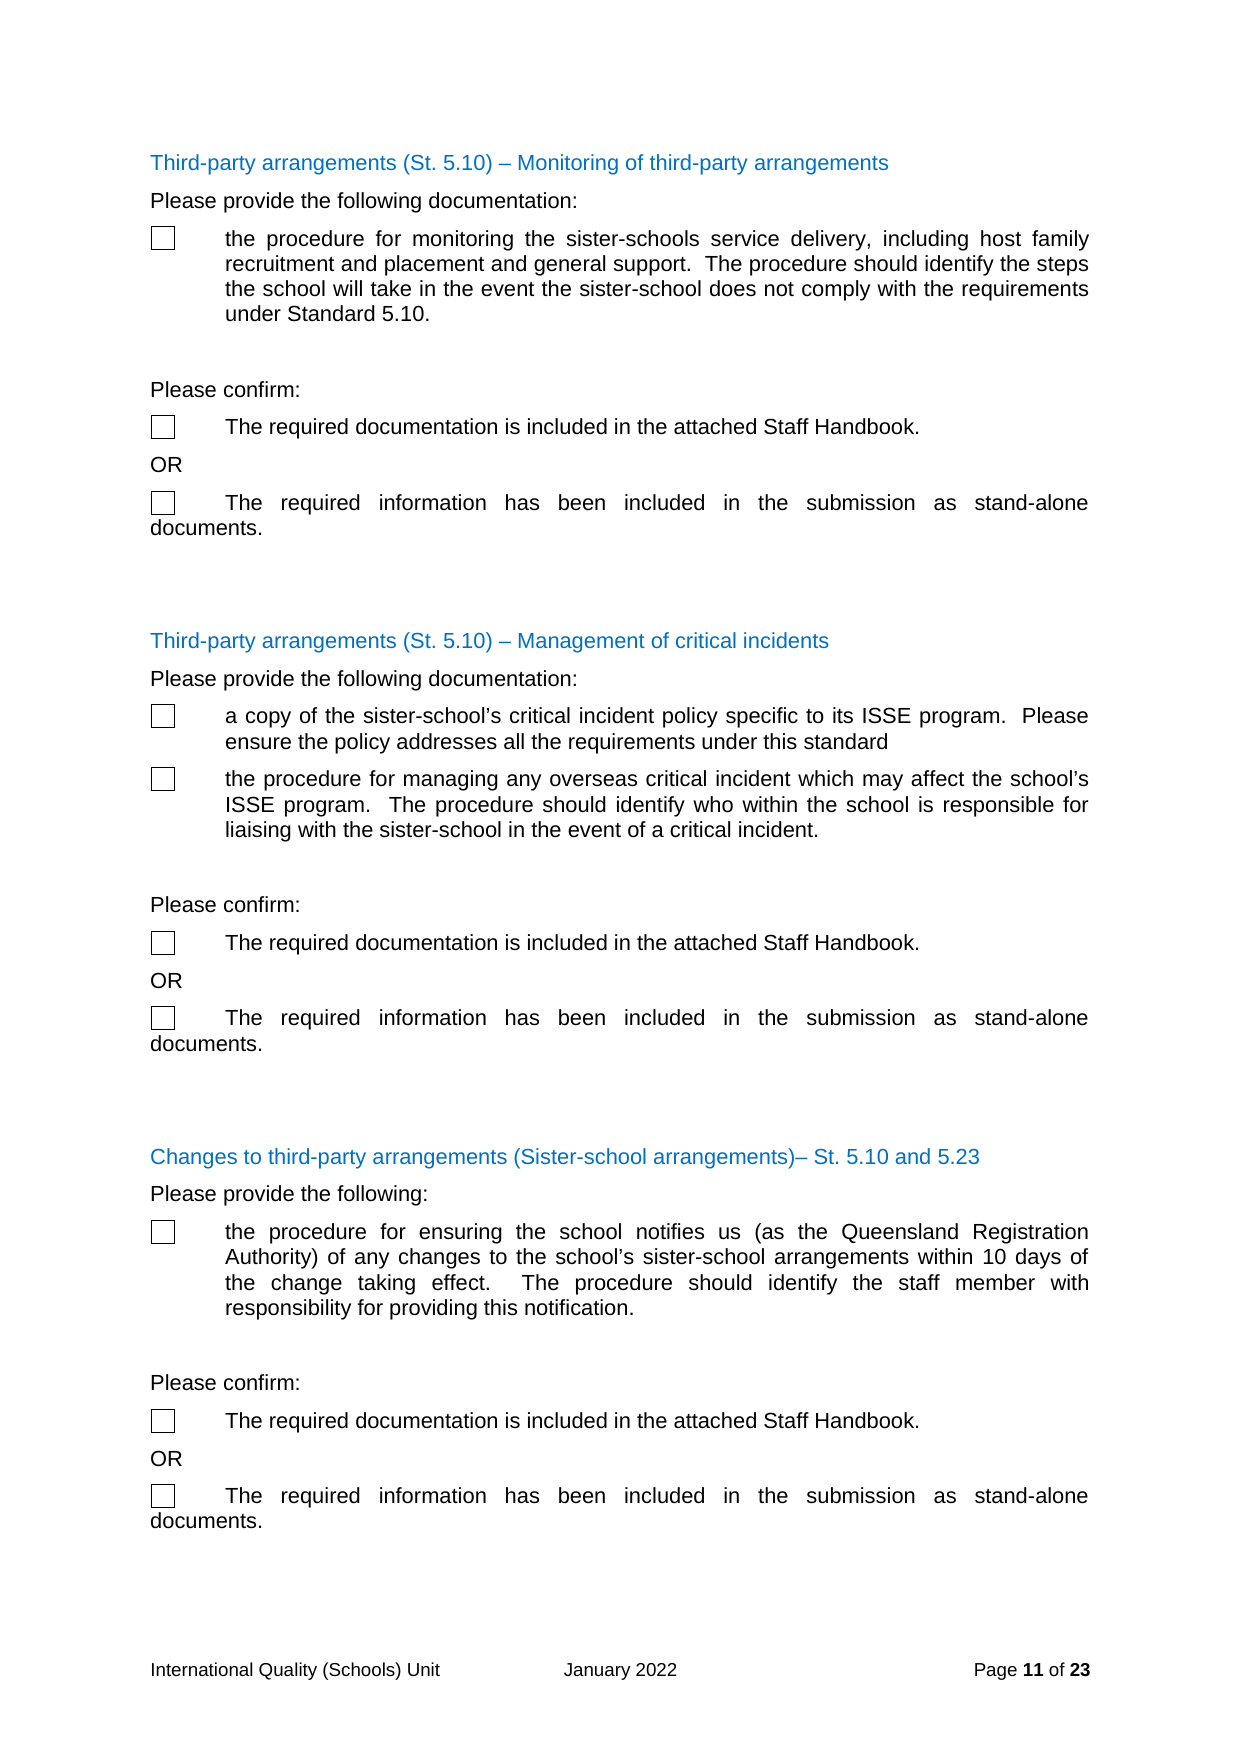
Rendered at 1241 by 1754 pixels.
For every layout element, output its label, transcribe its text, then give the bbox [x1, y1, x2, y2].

text a copy of the sister-school’s critical incident policy specific to its ISSE program. Please ensure the policy addresses all the requirements under this standard [150, 703, 1090, 754]
text OR [150, 1445, 1090, 1471]
text The required documentation is included in the attached Staff Handbook. [150, 930, 1090, 955]
text OR [150, 967, 1090, 993]
text The required documentation is included in the attached Staff Handbook. [150, 1408, 1090, 1433]
text Please provide the following documentation: [150, 666, 1090, 691]
text the procedure for ensuring the school notifies us (as the Queensland Registration Authority) of any changes to the school’s sister-school arrangements within 10 days of the change taking effect. The procedure should identify the staff member with responsibility for providing this notification. [150, 1219, 1090, 1320]
text Please confirm: [150, 1370, 1090, 1395]
subtitle Changes to third-party arrangements (Sister-school arrangements)– St. 5.10 and 5.23 [150, 1143, 1090, 1169]
text The required documentation is included in the attached Staff Handbook. [150, 414, 1090, 439]
text Please confirm: [150, 376, 1090, 402]
text the procedure for monitoring the sister-schools service delivery, including host family recruitment and placement and general support. The procedure should identify the steps the school will take in the event the sister-school does not comply with the requirements under Standard 5.10. [150, 225, 1090, 326]
text The required information has been included in the submission as stand-alone documents. [150, 489, 1090, 540]
text Please provide the following: [150, 1181, 1090, 1206]
text OR [150, 452, 1090, 477]
text Please provide the following documentation: [150, 188, 1090, 213]
text the procedure for managing any overseas critical incident which may affect the school’s ISSE program. The procedure should identify who within the school is responsible for liaising with the sister-school in the event of a critical incident. [150, 766, 1090, 842]
text The required information has been included in the submission as stand-alone documents. [150, 1483, 1090, 1533]
text The required information has been included in the submission as stand-alone documents. [150, 1005, 1090, 1056]
text Please confirm: [150, 892, 1090, 917]
subtitle Third-party arrangements (St. 5.10) – Management of critical incidents [150, 628, 1090, 653]
subtitle Third-party arrangements (St. 5.10) – Monitoring of third-party arrangements [150, 150, 1090, 175]
